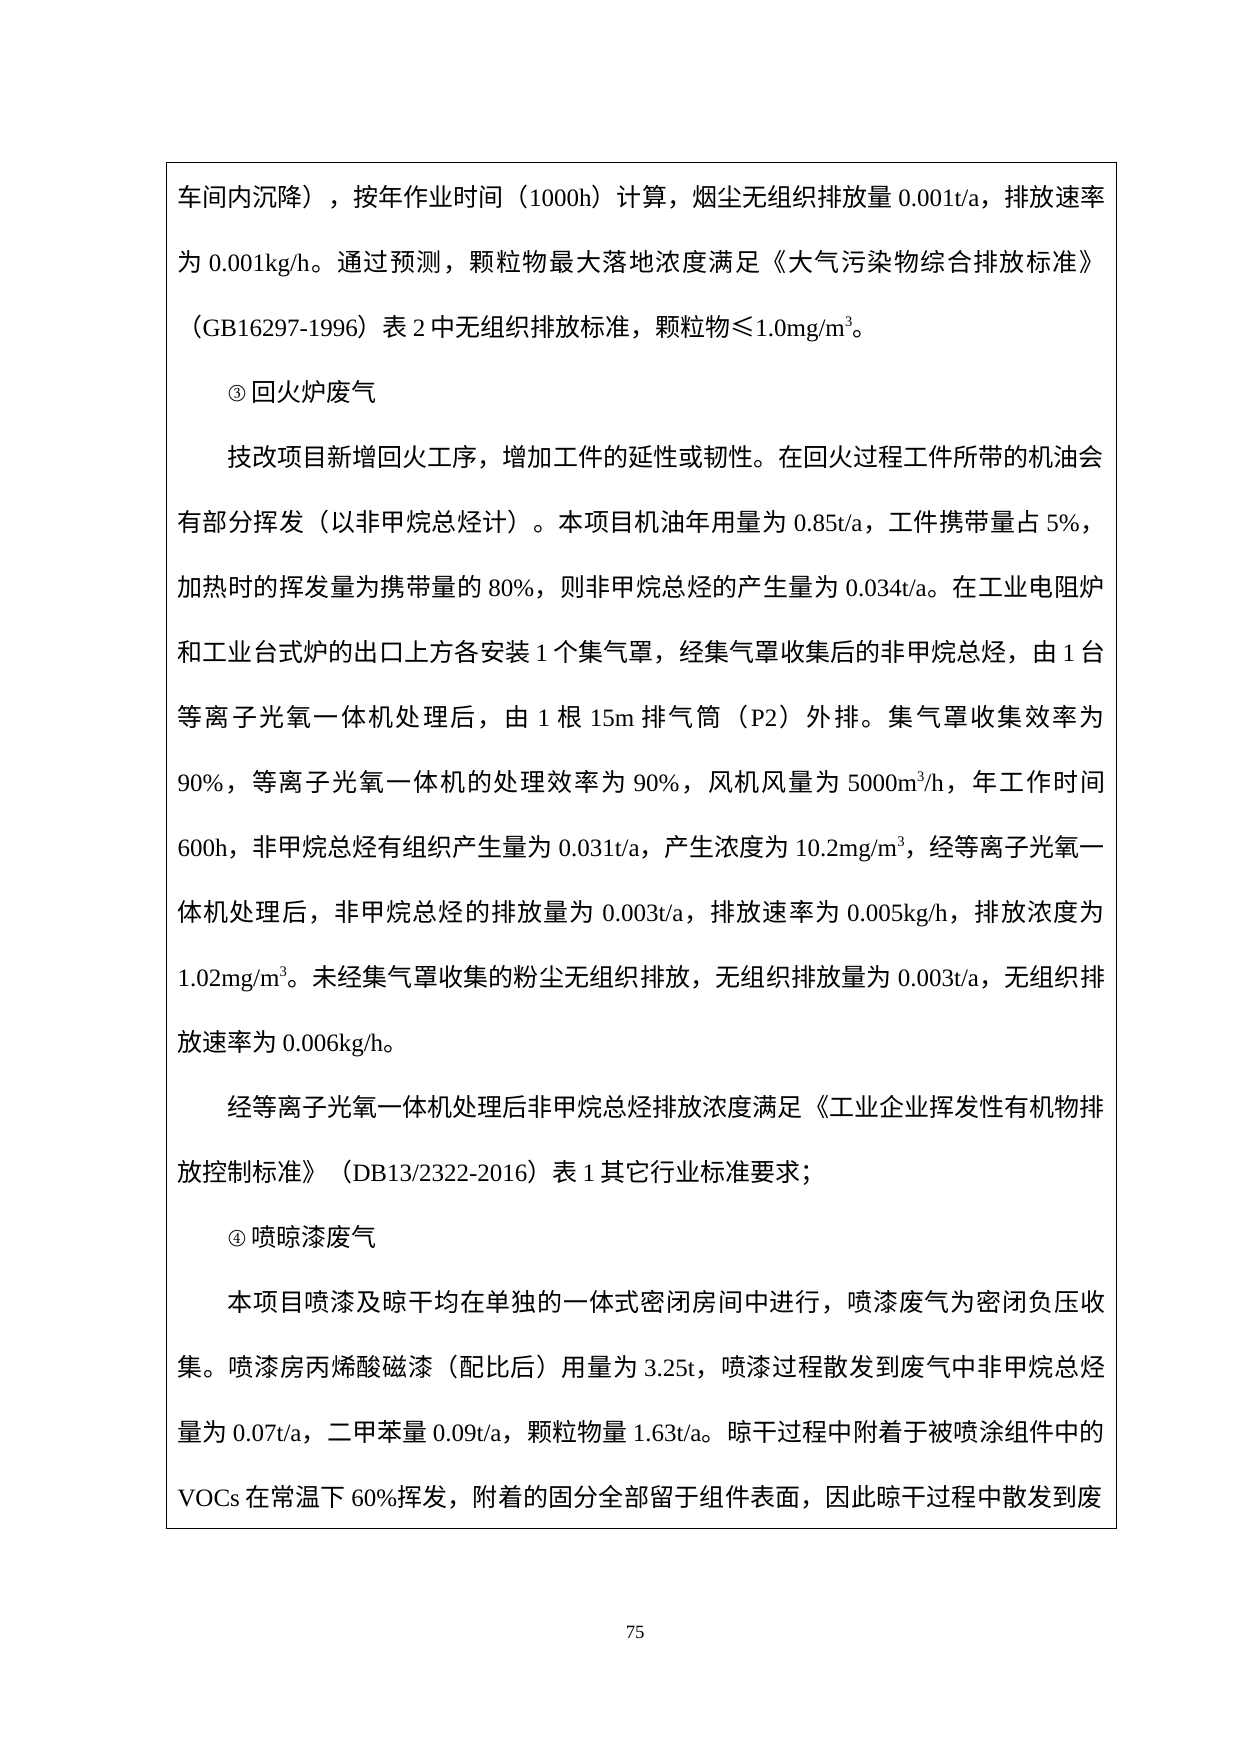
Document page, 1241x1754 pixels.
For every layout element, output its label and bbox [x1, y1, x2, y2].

table_header [167, 163, 1116, 1528]
